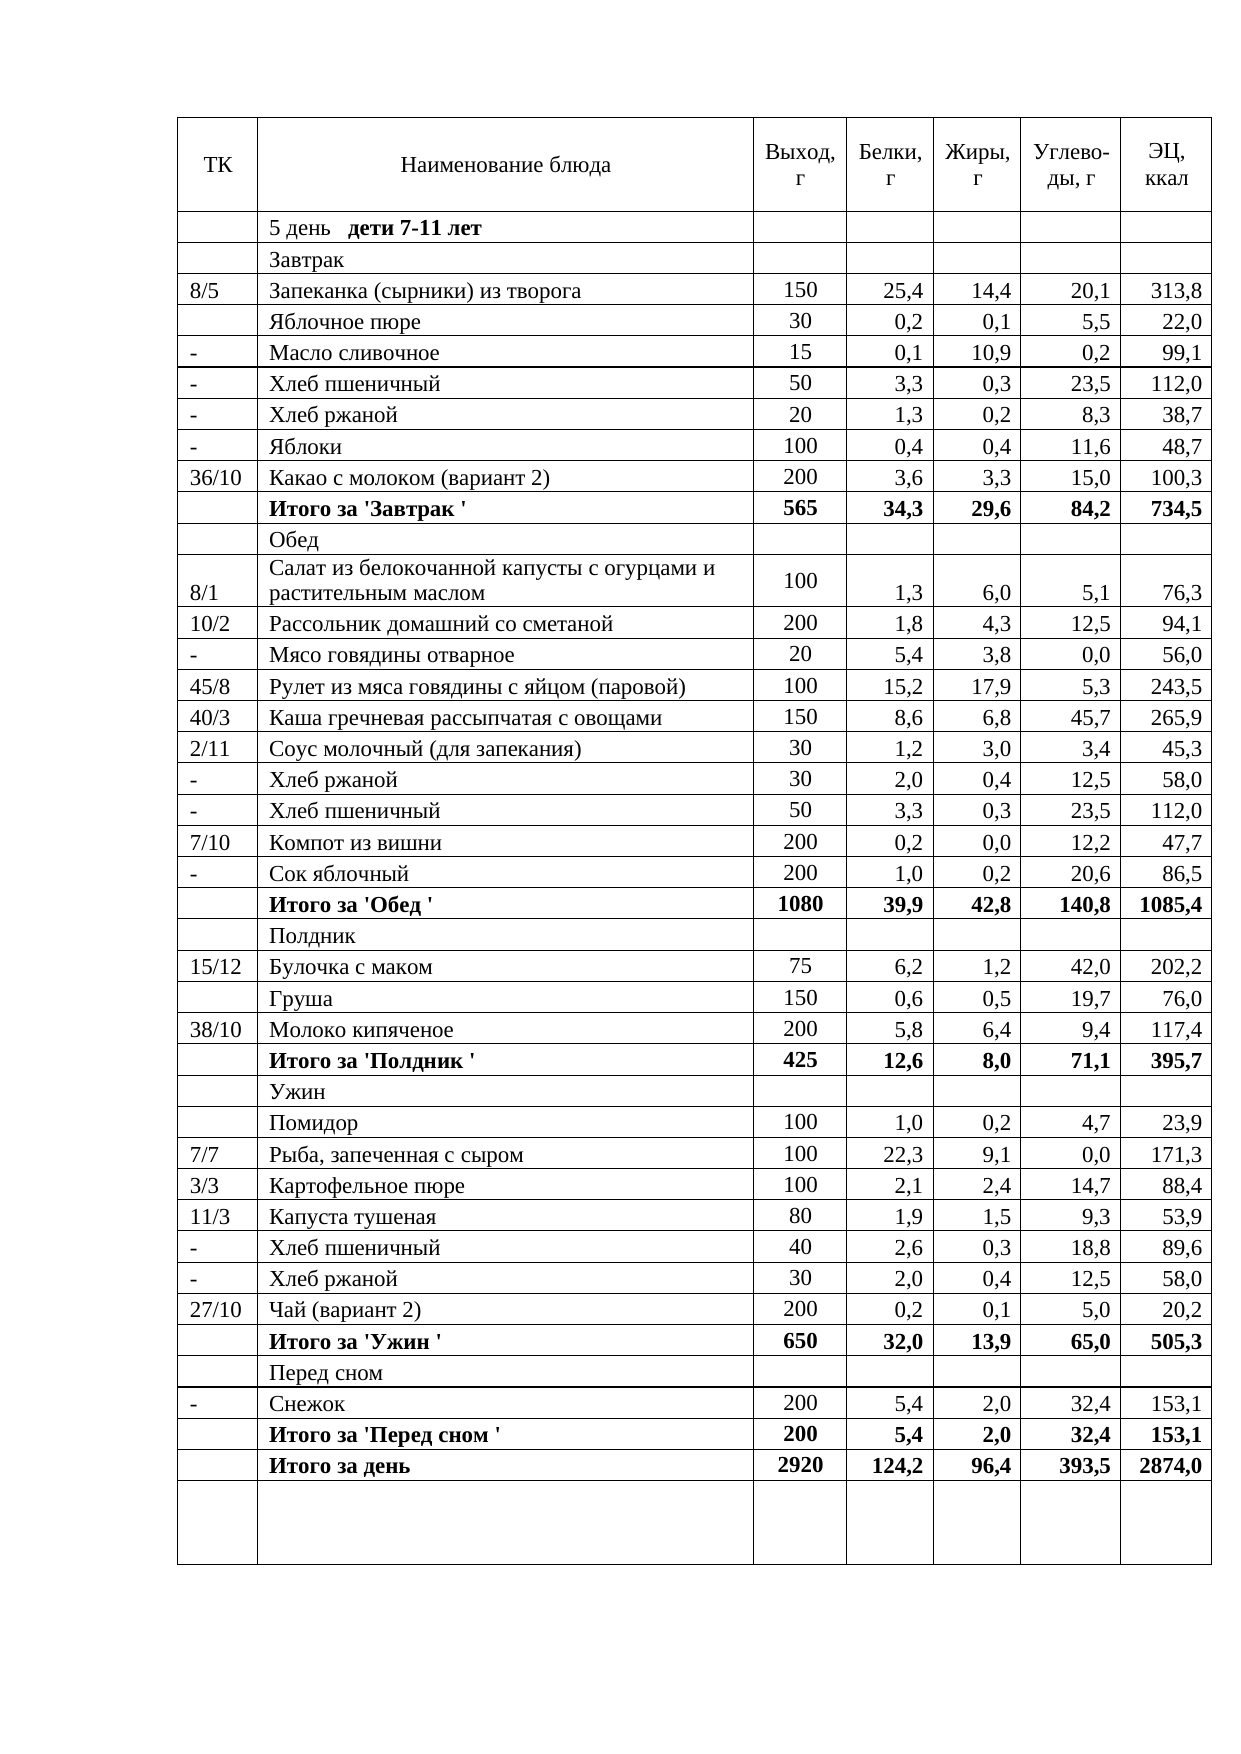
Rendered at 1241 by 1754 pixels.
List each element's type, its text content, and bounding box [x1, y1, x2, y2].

table_cell 393,5 [1021, 1450, 1120, 1480]
table_cell 50 [754, 368, 846, 398]
table_cell 15/12 [178, 951, 257, 981]
table_cell 25,4 [847, 274, 933, 304]
table_cell 32,4 [1021, 1419, 1120, 1449]
table_cell 1,0 [847, 857, 933, 887]
table_cell 2,0 [934, 1388, 1020, 1418]
table_cell [178, 1419, 257, 1449]
table_cell Итого за день [258, 1450, 753, 1480]
table_cell 5,4 [847, 1419, 933, 1449]
table_cell 2,4 [934, 1169, 1020, 1199]
table_cell 20,6 [1021, 857, 1120, 887]
table_cell 734,5 [1121, 492, 1211, 522]
table_cell 9,3 [1021, 1200, 1120, 1230]
table_cell 10,9 [934, 336, 1020, 366]
table_cell Перед сном [258, 1356, 753, 1386]
table_cell 20,2 [1121, 1294, 1211, 1324]
table_cell Молоко кипяченое [258, 1013, 753, 1043]
table_cell 5,3 [1021, 670, 1120, 700]
table_cell 76,3 [1121, 555, 1211, 606]
table_cell [754, 1481, 846, 1563]
table_cell 3,3 [934, 461, 1020, 491]
table_cell [847, 524, 933, 553]
table_cell Запеканка (сырники) из творога [258, 274, 753, 304]
table_cell 200 [754, 1388, 846, 1418]
table_cell 6,4 [934, 1013, 1020, 1043]
table_cell 5,0 [1021, 1294, 1120, 1324]
table_cell 100 [754, 430, 846, 460]
table_cell 20 [754, 399, 846, 429]
table_cell 12,6 [847, 1044, 933, 1074]
table_header Белки, г [847, 118, 933, 211]
table_cell [178, 1325, 257, 1355]
table_cell 50 [754, 795, 846, 825]
table_cell [178, 982, 257, 1012]
table_cell 2920 [754, 1450, 846, 1480]
table_cell 5,8 [847, 1013, 933, 1043]
table_cell Хлеб пшеничный [258, 795, 753, 825]
table_cell 23,9 [1121, 1107, 1211, 1137]
table_cell 12,5 [1021, 763, 1120, 793]
table_cell Салат из белокочанной капусты с огурцами и растительным маслом [258, 555, 753, 606]
table_cell 1,2 [847, 732, 933, 762]
table_cell Рулет из мяса говядины с яйцом (паровой) [258, 670, 753, 700]
table_cell [847, 1481, 933, 1563]
table_cell 1,0 [847, 1107, 933, 1137]
table_cell 17,9 [934, 670, 1020, 700]
table_cell 0,1 [847, 336, 933, 366]
table_cell 11,6 [1021, 430, 1120, 460]
table_cell 15,2 [847, 670, 933, 700]
table_cell 94,1 [1121, 607, 1211, 638]
table_cell - [178, 639, 257, 669]
table_cell 0,0 [1021, 639, 1120, 669]
table_cell 88,4 [1121, 1169, 1211, 1199]
table_cell 0,4 [934, 430, 1020, 460]
table_cell [934, 919, 1020, 949]
table_cell 124,2 [847, 1450, 933, 1480]
table_cell 265,9 [1121, 701, 1211, 731]
table_cell [754, 212, 846, 242]
table_cell 10/2 [178, 607, 257, 638]
table_cell 0,6 [847, 982, 933, 1012]
table_cell 200 [754, 826, 846, 856]
table_cell [934, 1481, 1020, 1563]
table_cell 200 [754, 1419, 846, 1449]
table_cell Капуста тушеная [258, 1200, 753, 1230]
table_cell 100 [754, 1169, 846, 1199]
table_cell 48,7 [1121, 430, 1211, 460]
table_cell 80 [754, 1200, 846, 1230]
table_cell 30 [754, 1263, 846, 1293]
table_cell 200 [754, 461, 846, 491]
table_cell Масло сливочное [258, 336, 753, 366]
table_cell 14,4 [934, 274, 1020, 304]
table_cell 29,6 [934, 492, 1020, 522]
table_cell 650 [754, 1325, 846, 1355]
table_cell 3,4 [1021, 732, 1120, 762]
table_cell 7/7 [178, 1138, 257, 1168]
table_cell 27/10 [178, 1294, 257, 1324]
table_cell 100,3 [1121, 461, 1211, 491]
table_cell 171,3 [1121, 1138, 1211, 1168]
table_cell 565 [754, 492, 846, 522]
table_cell 84,2 [1021, 492, 1120, 522]
table_cell Каша гречневая рассыпчатая с овощами [258, 701, 753, 731]
table_cell 7/10 [178, 826, 257, 856]
table_cell 0,1 [934, 1294, 1020, 1324]
table_cell 1,3 [847, 399, 933, 429]
table_cell 12,2 [1021, 826, 1120, 856]
table_cell 5,4 [847, 1388, 933, 1418]
table_cell 3,8 [934, 639, 1020, 669]
table_cell 30 [754, 732, 846, 762]
table_cell 1,3 [847, 555, 933, 606]
table_cell - [178, 399, 257, 429]
table_cell 200 [754, 1294, 846, 1324]
table_cell [934, 1356, 1020, 1386]
table_cell 2/11 [178, 732, 257, 762]
table_cell [1121, 243, 1211, 273]
table_cell [178, 1450, 257, 1480]
table_header ЭЦ, ккал [1121, 118, 1211, 211]
table_cell Итого за 'Полдник ' [258, 1044, 753, 1074]
table_cell - [178, 430, 257, 460]
table_cell Картофельное пюре [258, 1169, 753, 1199]
table_cell 56,0 [1121, 639, 1211, 669]
table_cell [754, 1356, 846, 1386]
table_cell Итого за 'Обед ' [258, 888, 753, 918]
table_cell 1080 [754, 888, 846, 918]
table_cell 58,0 [1121, 763, 1211, 793]
table_cell 15 [754, 336, 846, 366]
table_cell 150 [754, 274, 846, 304]
table_cell 96,4 [934, 1450, 1020, 1480]
table_cell 20 [754, 639, 846, 669]
table_cell 243,5 [1121, 670, 1211, 700]
table_cell 0,3 [934, 368, 1020, 398]
table_cell [754, 243, 846, 273]
table_cell Мясо говядины отварное [258, 639, 753, 669]
table_cell - [178, 857, 257, 887]
table_cell 9,1 [934, 1138, 1020, 1168]
table_cell Итого за 'Ужин ' [258, 1325, 753, 1355]
table_cell [178, 1356, 257, 1386]
table_cell [178, 524, 257, 553]
table_cell Рыба, запеченная с сыром [258, 1138, 753, 1168]
table_cell 42,0 [1021, 951, 1120, 981]
table_cell 36/10 [178, 461, 257, 491]
table_cell Хлеб ржаной [258, 1263, 753, 1293]
table_cell [847, 212, 933, 242]
table_cell 2,0 [847, 763, 933, 793]
table_cell [1121, 212, 1211, 242]
table_cell Груша [258, 982, 753, 1012]
table_cell 89,6 [1121, 1231, 1211, 1262]
table_cell 19,7 [1021, 982, 1120, 1012]
table_cell 5,4 [847, 639, 933, 669]
table_cell 112,0 [1121, 795, 1211, 825]
table_cell 38,7 [1121, 399, 1211, 429]
table_header Углево- ды, г [1021, 118, 1120, 211]
table_cell 8/1 [178, 555, 257, 606]
table_cell 9,4 [1021, 1013, 1120, 1043]
table_cell 5 день дети 7-11 лет [258, 212, 753, 242]
table_cell Какао с молоком (вариант 2) [258, 461, 753, 491]
table_cell [934, 243, 1020, 273]
table_cell 30 [754, 763, 846, 793]
table_cell Ужин [258, 1076, 753, 1106]
table_cell 2,6 [847, 1231, 933, 1262]
table_cell [178, 919, 257, 949]
table_cell 8/5 [178, 274, 257, 304]
table_cell [847, 243, 933, 273]
table_cell [847, 1356, 933, 1386]
table_cell 40/3 [178, 701, 257, 731]
table_cell [1021, 1076, 1120, 1106]
table_cell 5,5 [1021, 305, 1120, 335]
table_cell 65,0 [1021, 1325, 1120, 1355]
table_header ТК [178, 118, 257, 211]
table_cell [178, 212, 257, 242]
table_cell [847, 919, 933, 949]
table_cell Хлеб пшеничный [258, 368, 753, 398]
table_cell 3/3 [178, 1169, 257, 1199]
table_cell 12,5 [1021, 607, 1120, 638]
table_cell [1021, 212, 1120, 242]
table_cell Итого за 'Перед сном ' [258, 1419, 753, 1449]
table_cell 45,7 [1021, 701, 1120, 731]
table_header Наименование блюда [258, 118, 753, 211]
table_cell 0,2 [934, 399, 1020, 429]
table_cell 200 [754, 857, 846, 887]
table_cell 1,5 [934, 1200, 1020, 1230]
table_cell 3,3 [847, 795, 933, 825]
table_cell Хлеб пшеничный [258, 1231, 753, 1262]
table_cell 100 [754, 1138, 846, 1168]
table_cell 39,9 [847, 888, 933, 918]
table_cell 395,7 [1121, 1044, 1211, 1074]
table_cell 0,0 [934, 826, 1020, 856]
table_cell 0,3 [934, 1231, 1020, 1262]
table_cell 505,3 [1121, 1325, 1211, 1355]
table_cell 200 [754, 607, 846, 638]
table_cell 100 [754, 555, 846, 606]
table_cell Сок яблочный [258, 857, 753, 887]
table_cell 8,3 [1021, 399, 1120, 429]
table_cell 100 [754, 670, 846, 700]
table_cell 0,4 [847, 430, 933, 460]
table_cell 0,2 [934, 1107, 1020, 1137]
table_cell 0,2 [847, 1294, 933, 1324]
table_cell 15,0 [1021, 461, 1120, 491]
table_cell 3,6 [847, 461, 933, 491]
table_cell [1021, 919, 1120, 949]
table_cell 150 [754, 982, 846, 1012]
table_cell 3,3 [847, 368, 933, 398]
table_cell Итого за 'Завтрак ' [258, 492, 753, 522]
table_cell Компот из вишни [258, 826, 753, 856]
table_cell [1121, 919, 1211, 949]
table_cell [178, 1044, 257, 1074]
table_cell 86,5 [1121, 857, 1211, 887]
table_cell - [178, 763, 257, 793]
table_cell 425 [754, 1044, 846, 1074]
table_cell 22,0 [1121, 305, 1211, 335]
table_cell Завтрак [258, 243, 753, 273]
table_cell 13,9 [934, 1325, 1020, 1355]
table_cell 75 [754, 951, 846, 981]
table_cell [754, 524, 846, 553]
table_cell 45/8 [178, 670, 257, 700]
table_cell 150 [754, 701, 846, 731]
table_cell [1121, 524, 1211, 553]
table_cell 23,5 [1021, 368, 1120, 398]
table_cell [1021, 524, 1120, 553]
table_cell [754, 1076, 846, 1106]
table_cell [178, 1076, 257, 1106]
table_cell [178, 305, 257, 335]
table_cell - [178, 795, 257, 825]
table_cell 0,2 [847, 305, 933, 335]
table_cell 202,2 [1121, 951, 1211, 981]
table_cell 2,1 [847, 1169, 933, 1199]
table_cell 58,0 [1121, 1263, 1211, 1293]
table_cell [1121, 1481, 1211, 1563]
table_cell 4,7 [1021, 1107, 1120, 1137]
table_cell [847, 1076, 933, 1106]
table_cell 1,8 [847, 607, 933, 638]
table_cell 2,0 [847, 1263, 933, 1293]
table_cell 3,0 [934, 732, 1020, 762]
table_cell Яблочное пюре [258, 305, 753, 335]
table_cell Снежок [258, 1388, 753, 1418]
table_cell 6,8 [934, 701, 1020, 731]
table_cell 0,0 [1021, 1138, 1120, 1168]
table_cell 22,3 [847, 1138, 933, 1168]
table_cell - [178, 1263, 257, 1293]
table_cell 100 [754, 1107, 846, 1137]
table_cell [258, 1481, 753, 1563]
table_cell 153,1 [1121, 1388, 1211, 1418]
table_cell 32,0 [847, 1325, 933, 1355]
table_cell 34,3 [847, 492, 933, 522]
table_cell - [178, 368, 257, 398]
table_cell 200 [754, 1013, 846, 1043]
table_cell 53,9 [1121, 1200, 1211, 1230]
table_cell [1021, 1481, 1120, 1563]
table_header Выход, г [754, 118, 846, 211]
table_cell 14,7 [1021, 1169, 1120, 1199]
table_cell [1021, 1356, 1120, 1386]
table_cell [1121, 1076, 1211, 1106]
table_cell 0,1 [934, 305, 1020, 335]
table_cell 20,1 [1021, 274, 1120, 304]
table_cell 0,2 [847, 826, 933, 856]
table_cell 71,1 [1021, 1044, 1120, 1074]
table_cell [754, 919, 846, 949]
table_cell 0,5 [934, 982, 1020, 1012]
table_cell [934, 1076, 1020, 1106]
table_cell 8,6 [847, 701, 933, 731]
table_cell Обед [258, 524, 753, 553]
table_cell [178, 1107, 257, 1137]
table_cell 8,0 [934, 1044, 1020, 1074]
table_cell [1021, 243, 1120, 273]
table_cell 32,4 [1021, 1388, 1120, 1418]
table_cell 1,9 [847, 1200, 933, 1230]
table_cell Хлеб ржаной [258, 763, 753, 793]
table_cell 0,2 [1021, 336, 1120, 366]
table_cell 23,5 [1021, 795, 1120, 825]
table_cell [178, 492, 257, 522]
table_cell Соус молочный (для запекания) [258, 732, 753, 762]
table_cell 0,4 [934, 1263, 1020, 1293]
table_cell Яблоки [258, 430, 753, 460]
table_cell [1121, 1356, 1211, 1386]
table_cell - [178, 1388, 257, 1418]
table_cell Булочка с маком [258, 951, 753, 981]
table_cell 140,8 [1021, 888, 1120, 918]
table_cell 4,3 [934, 607, 1020, 638]
table_cell 30 [754, 305, 846, 335]
table_cell 112,0 [1121, 368, 1211, 398]
table_cell Рассольник домашний со сметаной [258, 607, 753, 638]
table_cell 2874,0 [1121, 1450, 1211, 1480]
table_cell 5,1 [1021, 555, 1120, 606]
table_cell 12,5 [1021, 1263, 1120, 1293]
table_cell 40 [754, 1231, 846, 1262]
table_cell 0,3 [934, 795, 1020, 825]
table_cell 42,8 [934, 888, 1020, 918]
table_cell 0,4 [934, 763, 1020, 793]
table_cell [934, 212, 1020, 242]
table_cell [178, 243, 257, 273]
table_cell 2,0 [934, 1419, 1020, 1449]
table_cell 6,2 [847, 951, 933, 981]
table_cell 11/3 [178, 1200, 257, 1230]
table_cell Полдник [258, 919, 753, 949]
table_cell 0,2 [934, 857, 1020, 887]
table_cell [178, 1481, 257, 1563]
table_cell 76,0 [1121, 982, 1211, 1012]
table_cell 1085,4 [1121, 888, 1211, 918]
table_cell 99,1 [1121, 336, 1211, 366]
table_cell - [178, 1231, 257, 1262]
table_cell 153,1 [1121, 1419, 1211, 1449]
table_cell Чай (вариант 2) [258, 1294, 753, 1324]
table_cell 45,3 [1121, 732, 1211, 762]
table_cell 47,7 [1121, 826, 1211, 856]
table_cell 313,8 [1121, 274, 1211, 304]
table_cell 38/10 [178, 1013, 257, 1043]
table_cell 117,4 [1121, 1013, 1211, 1043]
table_cell [178, 888, 257, 918]
table_cell 18,8 [1021, 1231, 1120, 1262]
table_cell - [178, 336, 257, 366]
table_cell Помидор [258, 1107, 753, 1137]
table_cell Хлеб ржаной [258, 399, 753, 429]
table_cell 1,2 [934, 951, 1020, 981]
table_cell 6,0 [934, 555, 1020, 606]
table_header Жиры, г [934, 118, 1020, 211]
table_cell [934, 524, 1020, 553]
